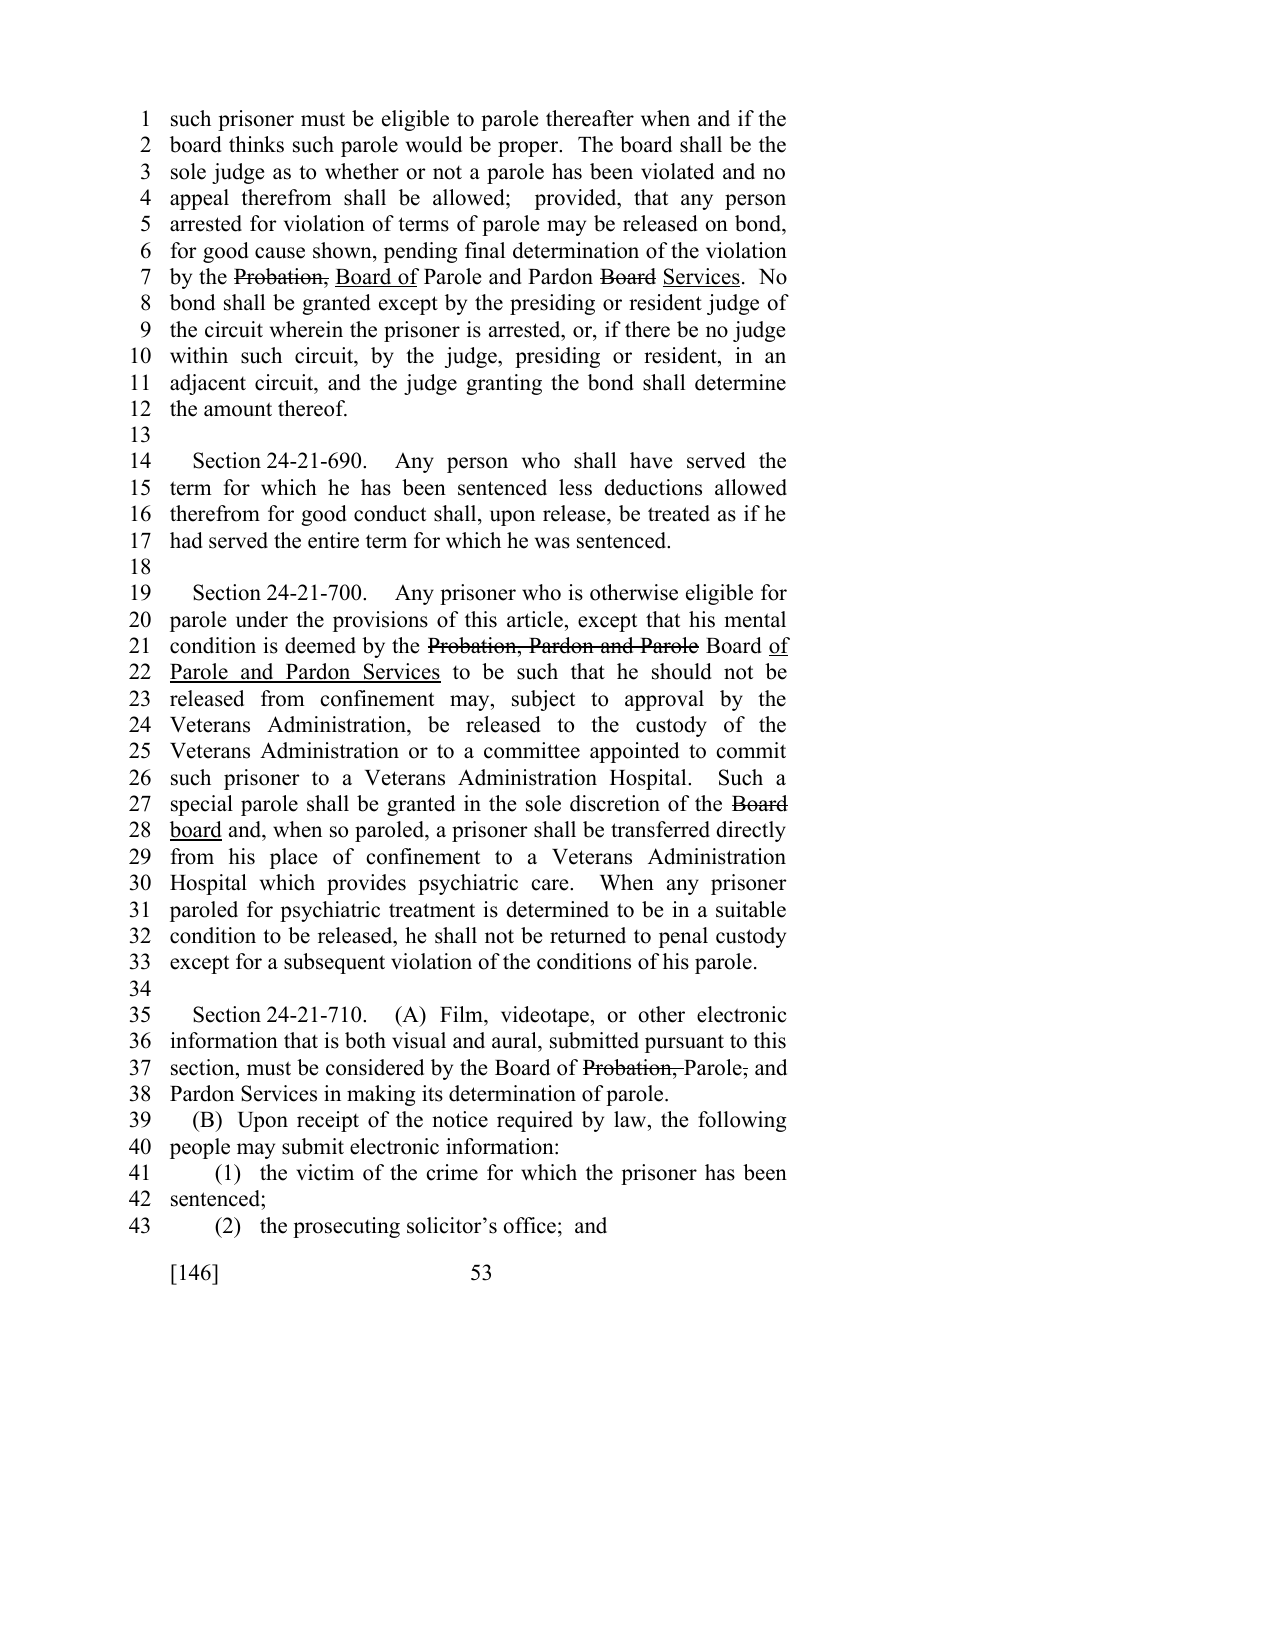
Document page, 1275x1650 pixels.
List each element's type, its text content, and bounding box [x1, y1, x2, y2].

text Section 24-21-710. (A) Film, videotape, or other electronic information that is both visual and aural, submitted pursuant to this section, must be considered by the Board of Probation, Parole, and Pardon Services in making its determination of parole. [169, 1001, 787, 1106]
text Section 24-21-690. Any person who shall have served the term for which he has been sentenced less deductions allowed therefrom for good conduct shall, upon release, be treated as if he had served the entire term for which he was sentenced. [169, 448, 787, 553]
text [169, 105, 787, 421]
text (2) the prosecuting solicitor’s office; and [169, 1212, 787, 1238]
text (B) Upon receipt of the notice required by law, the following people may submit electronic information: [169, 1106, 787, 1159]
text Section 24-21-700. Any prisoner who is otherwise eligible for parole under the provisions of this article, except that his mental condition is deemed by the Probation, Pardon and Parole Board of Parole and Pardon Services to be such that he should not be released from confinement may, subject to approval by the Veterans Administration, be released to the custody of the Veterans Administration or to a committee appointed to commit such prisoner to a Veterans Administration Hospital. Such a special parole shall be granted in the sole discretion of the Board board and, when so paroled, a prisoner shall be transferred directly from his place of confinement to a Veterans Administration Hospital which provides psychiatric care. When any prisoner paroled for psychiatric treatment is determined to be in a suitable condition to be released, he shall not be returned to penal custody except for a subsequent violation of the conditions of his parole. [169, 579, 787, 975]
text (1) the victim of the crime for which the prisoner has been sentenced; [169, 1159, 787, 1212]
